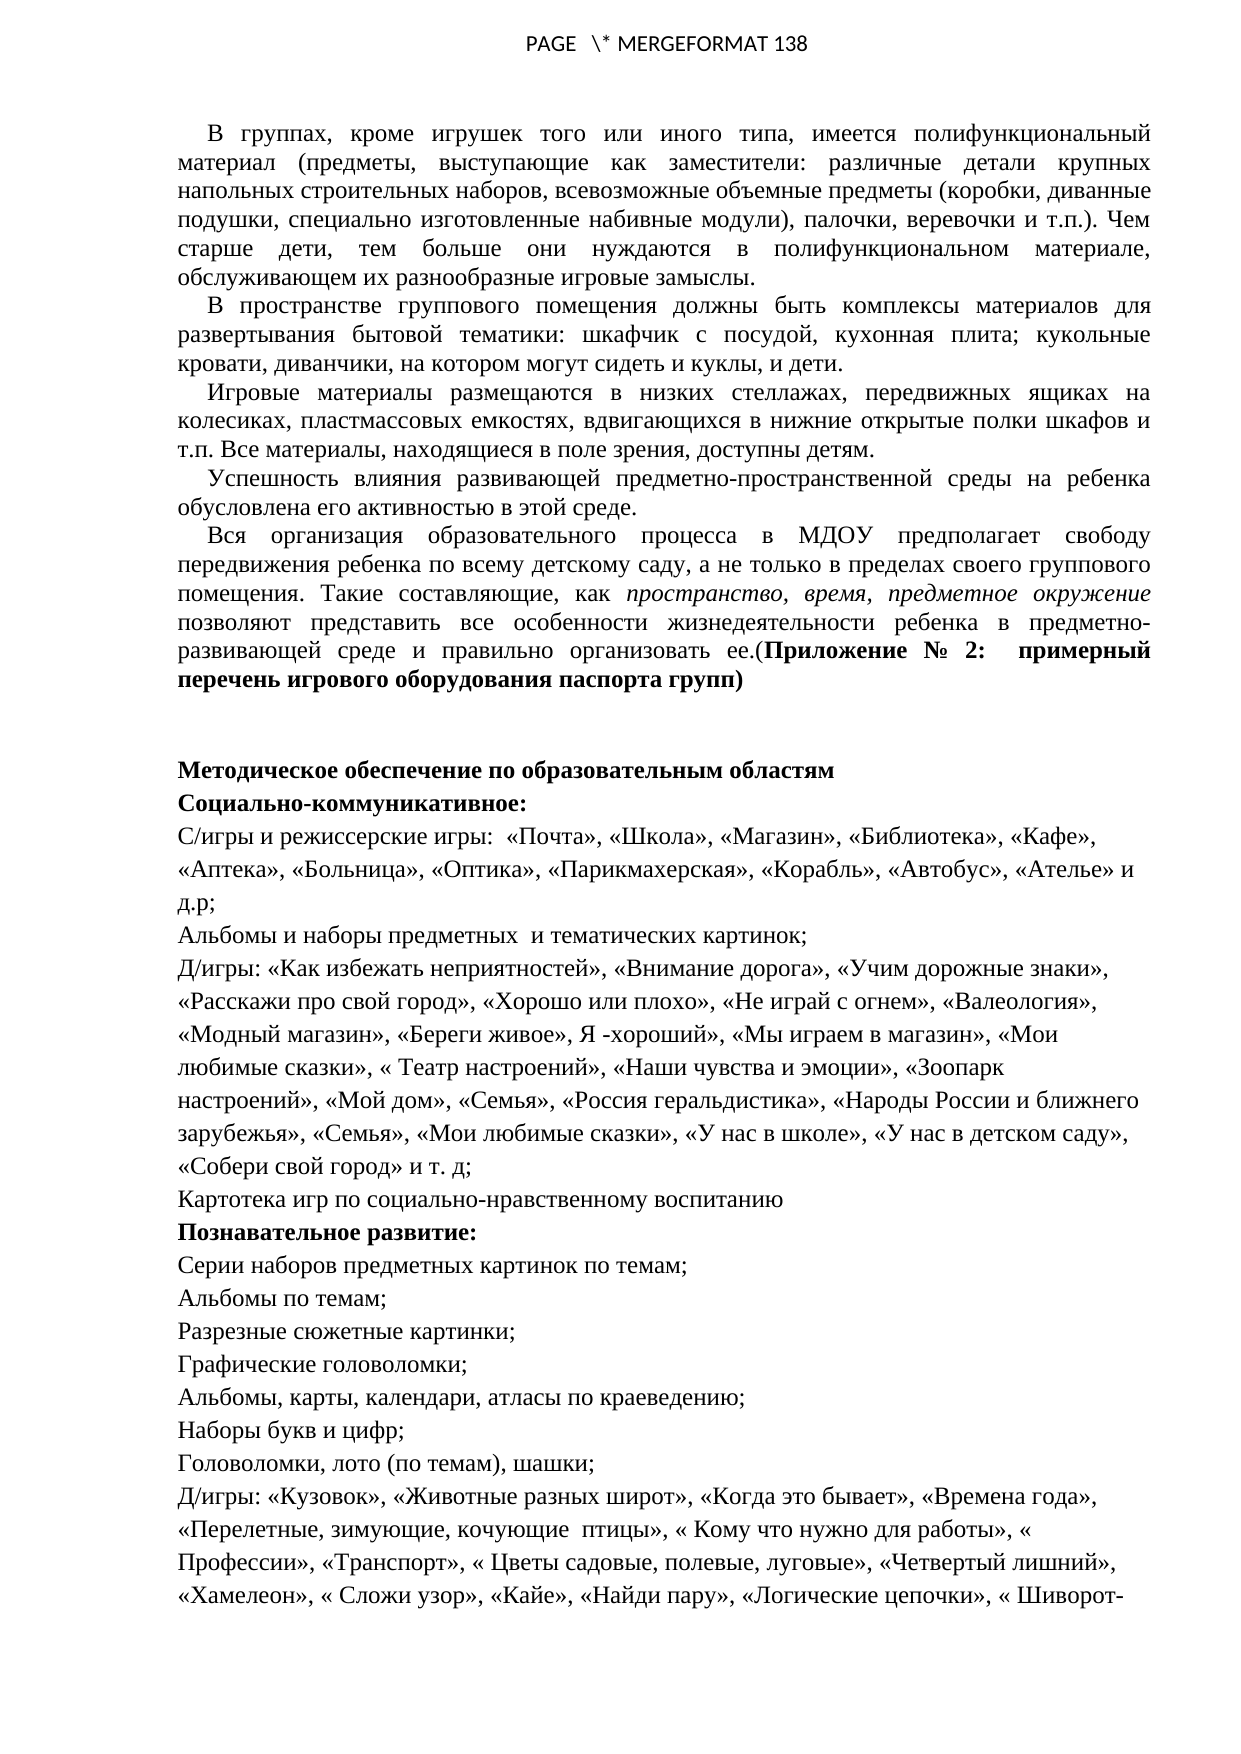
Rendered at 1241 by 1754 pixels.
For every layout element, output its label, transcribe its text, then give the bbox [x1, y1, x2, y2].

text Разрезные сюжетные картинки; [177, 1316, 1152, 1345]
text Головоломки, лото (по темам), шашки; [177, 1448, 1152, 1477]
text Картотека игр по социально-нравственному воспитанию [177, 1184, 1152, 1213]
text Наборы букв и цифр; [177, 1415, 1152, 1444]
text Альбомы и наборы предметных и тематических картинок; [177, 920, 1152, 949]
text Серии наборов предметных картинок по темам; [177, 1250, 1152, 1279]
text Альбомы по темам; [177, 1283, 1152, 1312]
text В группах, кроме игрушек того или иного типа, имеется полифункциональный материал (предметы, выступающие как заместители: различные детали крупных напольных строительных наборов, всевозможные объемные предметы (коробки, диванные подушки, специально изготовленные набивные модули), палочки, веревочки и т.п.). Чем старше дети, тем больше они нуждаются в полифункциональном материале, обслуживающем их разнообразные игровые замыслы. [177, 118, 1152, 291]
text Д/игры: «Как избежать неприятностей», «Внимание дорога», «Учим дорожные знаки», «Расскажи про свой город», «Хорошо или плохо», «Не играй с огнем», «Валеология», «Модный магазин», «Береги живое», Я -хороший», «Мы играем в магазин», «Мои любимые сказки», « Театр настроений», «Наши чувства и эмоции», «Зоопарк настроений», «Мой дом», «Семья», «Россия геральдистика», «Народы России и ближнего зарубежья», «Семья», «Мои любимые сказки», «У нас в школе», «У нас в детском саду», «Собери свой город» и т. д; [177, 953, 1152, 1180]
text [177, 1481, 1152, 1609]
text С/игры и режиссерские игры: «Почта», «Школа», «Магазин», «Библиотека», «Кафе», «Аптека», «Больница», «Оптика», «Парикмахерская», «Корабль», «Автобус», «Ателье» и д.р; [177, 821, 1152, 916]
text Социально-коммуникативное: [177, 788, 1152, 817]
text Альбомы, карты, календари, атласы по краеведению; [177, 1382, 1152, 1411]
text Познавательное развитие: [177, 1217, 1152, 1246]
text Вся организация образовательного процесса в МДОУ предполагает свободу передвижения ребенка по всему детскому саду, а не только в пределах своего группового помещения. Такие составляющие, как пространство, время, предметное окружение позволяют представить все особенности жизнедеятельности ребенка в предметно-развивающей среде и правильно организовать ее.(Приложение № 2: примерный перечень игрового оборудования паспорта групп) [177, 521, 1152, 693]
text Успешность влияния развивающей предметно-пространственной среды на ребенка обусловлена его активностью в этой среде. [177, 463, 1152, 521]
text Методическое обеспечение по образовательным областям [177, 755, 1152, 784]
text В пространстве группового помещения должны быть комплексы материалов для развертывания бытовой тематики: шкафчик с посудой, кухонная плита; кукольные кровати, диванчики, на котором могут сидеть и куклы, и дети. [177, 291, 1152, 377]
text Графические головоломки; [177, 1349, 1152, 1378]
text Игровые материалы размещаются в низких стеллажах, передвижных ящиках на колесиках, пластмассовых емкостях, вдвигающихся в нижние открытые полки шкафов и т.п. Все материалы, находящиеся в поле зрения, доступны детям. [177, 377, 1152, 463]
